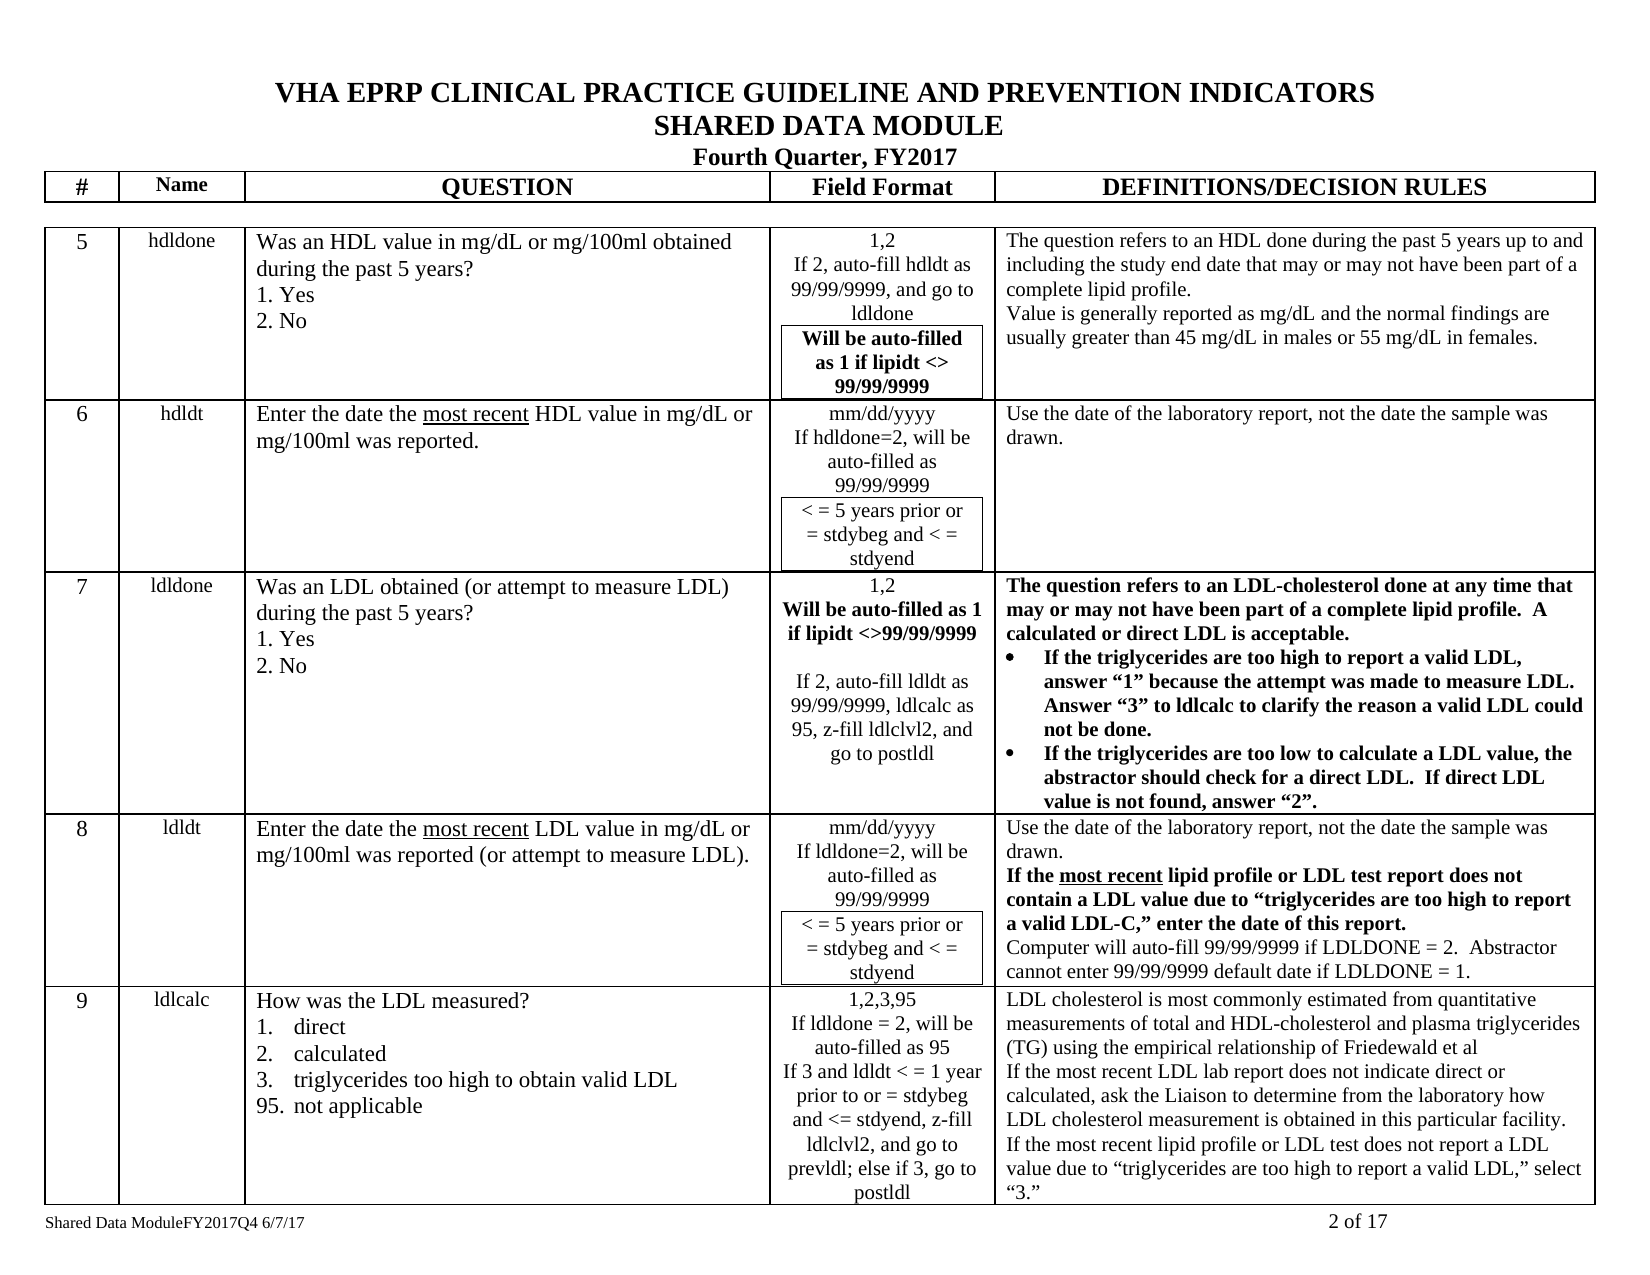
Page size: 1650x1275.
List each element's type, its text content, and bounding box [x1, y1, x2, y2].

table_cell 1,2 Will be auto-filled as 1 if lipidt <>99/99/9999 If 2, auto-fill ldldt as 99/99/9999, ldlcalc as 95, z-fill ldlclvl2, and go to postldl [771, 573, 994, 813]
table_cell mm/dd/yyyy If ldldone=2, will be auto-filled as 99/99/9999 [771, 815, 994, 986]
table_cell mm/dd/yyyy If hdldone=2, will be auto-filled as 99/99/9999 [771, 401, 994, 571]
table_cell hdldone [120, 228, 244, 399]
table_cell Was an LDL obtained (or attempt to measure LDL) during the past 5 years? 1. Yes 2. No [246, 573, 769, 813]
table_cell 9 [46, 987, 118, 1204]
table_cell Use the date of the laboratory report, not the date the sample was drawn. [996, 401, 1594, 571]
table_cell hdldt [120, 401, 244, 571]
table_cell The question refers to an LDL-cholesterol done at any time that may or may not have been part of a complete lipid profile. A calculated or direct LDL is acceptable. If the triglycerides are too high to report a valid LDL, answer “1” because the attempt was made to measure LDL. Answer “3” to ldlcalc to clarify the reason a valid LDL could not be done. If the triglycerides are too low to calculate a LDL value, the abstractor should check for a direct LDL. If direct LDL value is not found, answer “2”. [996, 573, 1594, 813]
table_cell 8 [46, 815, 118, 986]
table_cell ldldone [120, 573, 244, 813]
table_cell How was the LDL measured? direct calculated triglycerides too high to obtain valid LDL not applicable [246, 987, 769, 1204]
table_cell LDL cholesterol is most commonly estimated from quantitative measurements of total and HDL-cholesterol and plasma triglycerides (TG) using the empirical relationship of Friedewald et al If the most recent LDL lab report does not indicate direct or calculated, ask the Liaison to determine from the laboratory how LDL cholesterol measurement is obtained in this particular facility. If the most recent lipid profile or LDL test does not report a LDL value due to “triglycerides are too high to report a valid LDL,” select “3.” [996, 987, 1594, 1204]
table_cell 7 [46, 573, 118, 813]
table_cell Was an HDL value in mg/dL or mg/100ml obtained during the past 5 years? 1. Yes 2. No [246, 228, 769, 399]
table_cell 1,2 If 2, auto-fill hdldt as 99/99/9999, and go to ldldone [771, 228, 994, 399]
table_cell ldlcalc [120, 987, 244, 1204]
table_cell 5 [46, 228, 118, 399]
table_cell 1,2,3,95 If ldldone = 2, will be auto-filled as 95 If 3 and ldldt < = 1 year prior to or = stdybeg and <= stdyend, z-fill ldlclvl2, and go to prevldl; else if 3, go to postldl [771, 987, 994, 1204]
table_cell The question refers to an HDL done during the past 5 years up to and including the study end date that may or may not have been part of a complete lipid profile. Value is generally reported as mg/dL and the normal findings are usually greater than 45 mg/dL in males or 55 mg/dL in females. [996, 228, 1594, 399]
table_cell 6 [46, 401, 118, 571]
table_cell ldldt [120, 815, 244, 986]
table_cell Use the date of the laboratory report, not the date the sample was drawn. If the most recent lipid profile or LDL test report does not contain a LDL value due to “triglycerides are too high to report a valid LDL-C,” enter the date of this report. Computer will auto-fill 99/99/9999 if LDLDONE = 2. Abstractor cannot enter 99/99/9999 default date if LDLDONE = 1. [996, 815, 1594, 986]
table_cell Enter the date the most recent HDL value in mg/dL or mg/100ml was reported. [246, 401, 769, 571]
table_cell Enter the date the most recent LDL value in mg/dL or mg/100ml was reported (or attempt to measure LDL). [246, 815, 769, 986]
